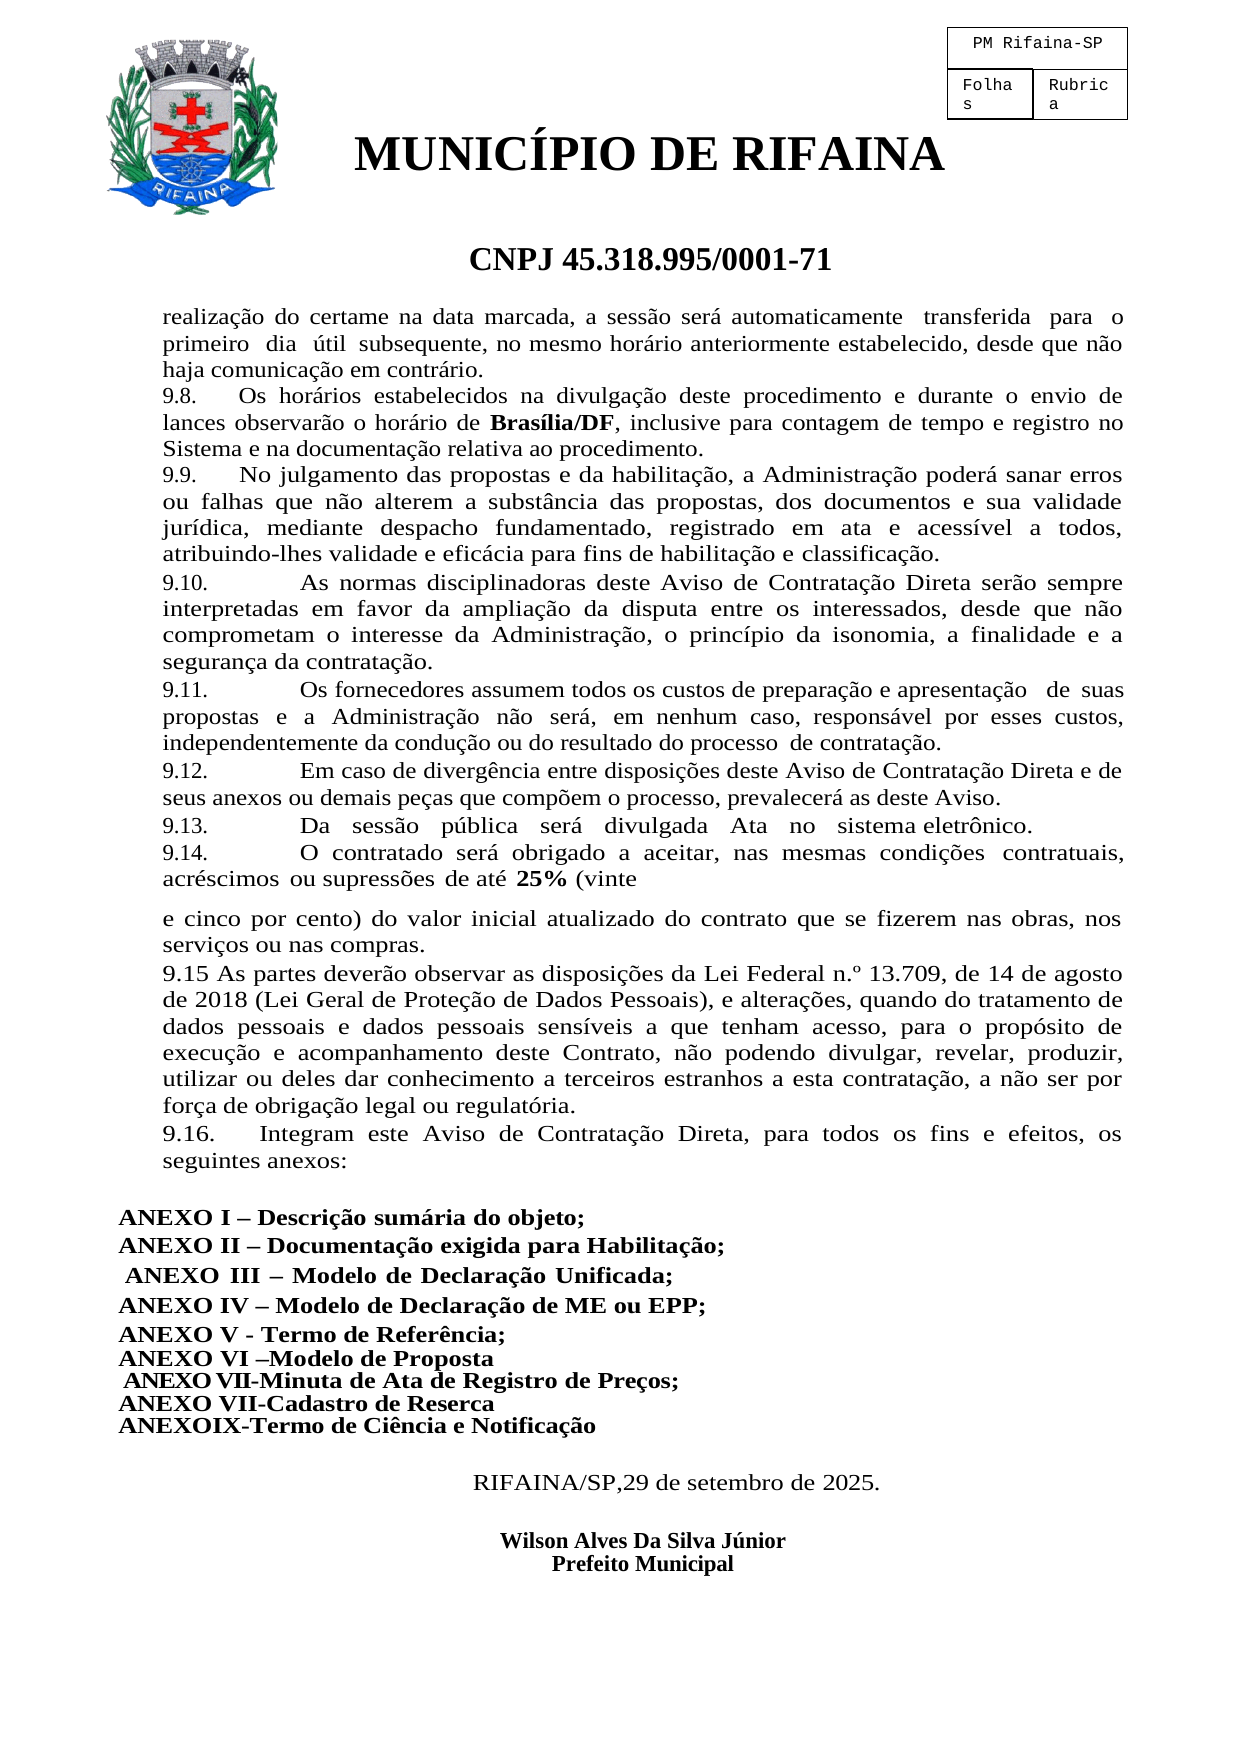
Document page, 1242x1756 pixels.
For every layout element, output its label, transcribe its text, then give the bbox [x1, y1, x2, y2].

picture [105, 36, 278, 215]
text e cinco por cento) do valor inicial atualizado do contrato que se fizerem nas obras, nos serviços ou nas compras. [162, 905, 1124, 958]
text ANEXO VI –Modelo de Proposta [118, 1349, 1168, 1371]
text ANEXO III – Modelo de Declaração Unificada; [118, 1262, 854, 1288]
text Prefeito Municipal [135, 1553, 1151, 1576]
list No julgamento das propostas e da habilitação, a Administração poderá sanar erros ou falhas que não alterem a substância das propostas, dos documentos e sua validade jurídica, mediante despacho fundamentado, registrado em ata e acessível a todos, atribuindo-lhes validade e eficácia para fins de habilitação e classificação. [162, 461, 1124, 567]
list As normas disciplinadoras deste Aviso de Contratação Direta serão sempre interpretadas em favor da ampliação da disputa entre os interessados, desde que não comprometam o interesse da Administração, o princípio da isonomia, a finalidade e a segurança da contratação. [162, 569, 1124, 674]
text ANEXO I – Descrição sumária do objeto; [118, 1204, 1168, 1230]
text ANEXOIX-Termo de Ciência e Notificação [118, 1415, 1168, 1437]
text ANEXO IV – Modelo de Declaração de ME ou EPP; [118, 1292, 854, 1318]
list Da sessão pública será divulgada Ata no sistema eletrônico. [162, 812, 1136, 838]
text ANEXO VII-Cadastro de Reserca [118, 1393, 1168, 1415]
text ANEXO V - Termo de Referência; [118, 1322, 854, 1348]
list O contratado será obrigado a aceitar, nas mesmas condições contratuais, acréscimos ou supressões de até 25% (vinte [162, 841, 1124, 891]
text RIFAINA/SP,29 de setembro de 2025. [473, 1469, 1168, 1495]
list Os fornecedores assumem todos os custos de preparação e apresentação de suas propostas e a Administração não será, em nenhum caso, responsável por esses custos, independentemente da condução ou do resultado do processo de contratação. [162, 676, 1124, 755]
text ANEXO VII-Minuta de Ata de Registro de Preços; [118, 1371, 1168, 1393]
list Em caso de divergência entre disposições deste Aviso de Contratação Direta e de seus anexos ou demais peças que compõem o processo, prevalecerá as deste Aviso. [162, 757, 1124, 810]
text 9.15 As partes deverão observar as disposições da Lei Federal n.º 13.709, de 14 de agosto de 2018 (Lei Geral de Proteção de Dados Pessoais), e alterações, quando do tratamento de dados pessoais e dados pessoais sensíveis a que tenham acesso, para o propósito de execução e acompanhamento deste Contrato, não podendo divulgar, revelar, produzir, utilizar ou deles dar conhecimento a terceiros estranhos a esta contratação, a não ser por força de obrigação legal ou regulatória. [162, 960, 1125, 1118]
subtitle Wilson Alves Da Silva Júnior [135, 1529, 1151, 1553]
text 9.16. Integram este Aviso de Contratação Direta, para todos os fins e efeitos, os seguintes anexos: [162, 1120, 1124, 1173]
text ANEXO II – Documentação exigida para Habilitação; [118, 1232, 854, 1258]
list Os horários estabelecidos na divulgação deste procedimento e durante o envio de lances observarão o horário de Brasília/DF, inclusive para contagem de tempo e registro no Sistema e na documentação relativa ao procedimento. [162, 382, 1124, 461]
